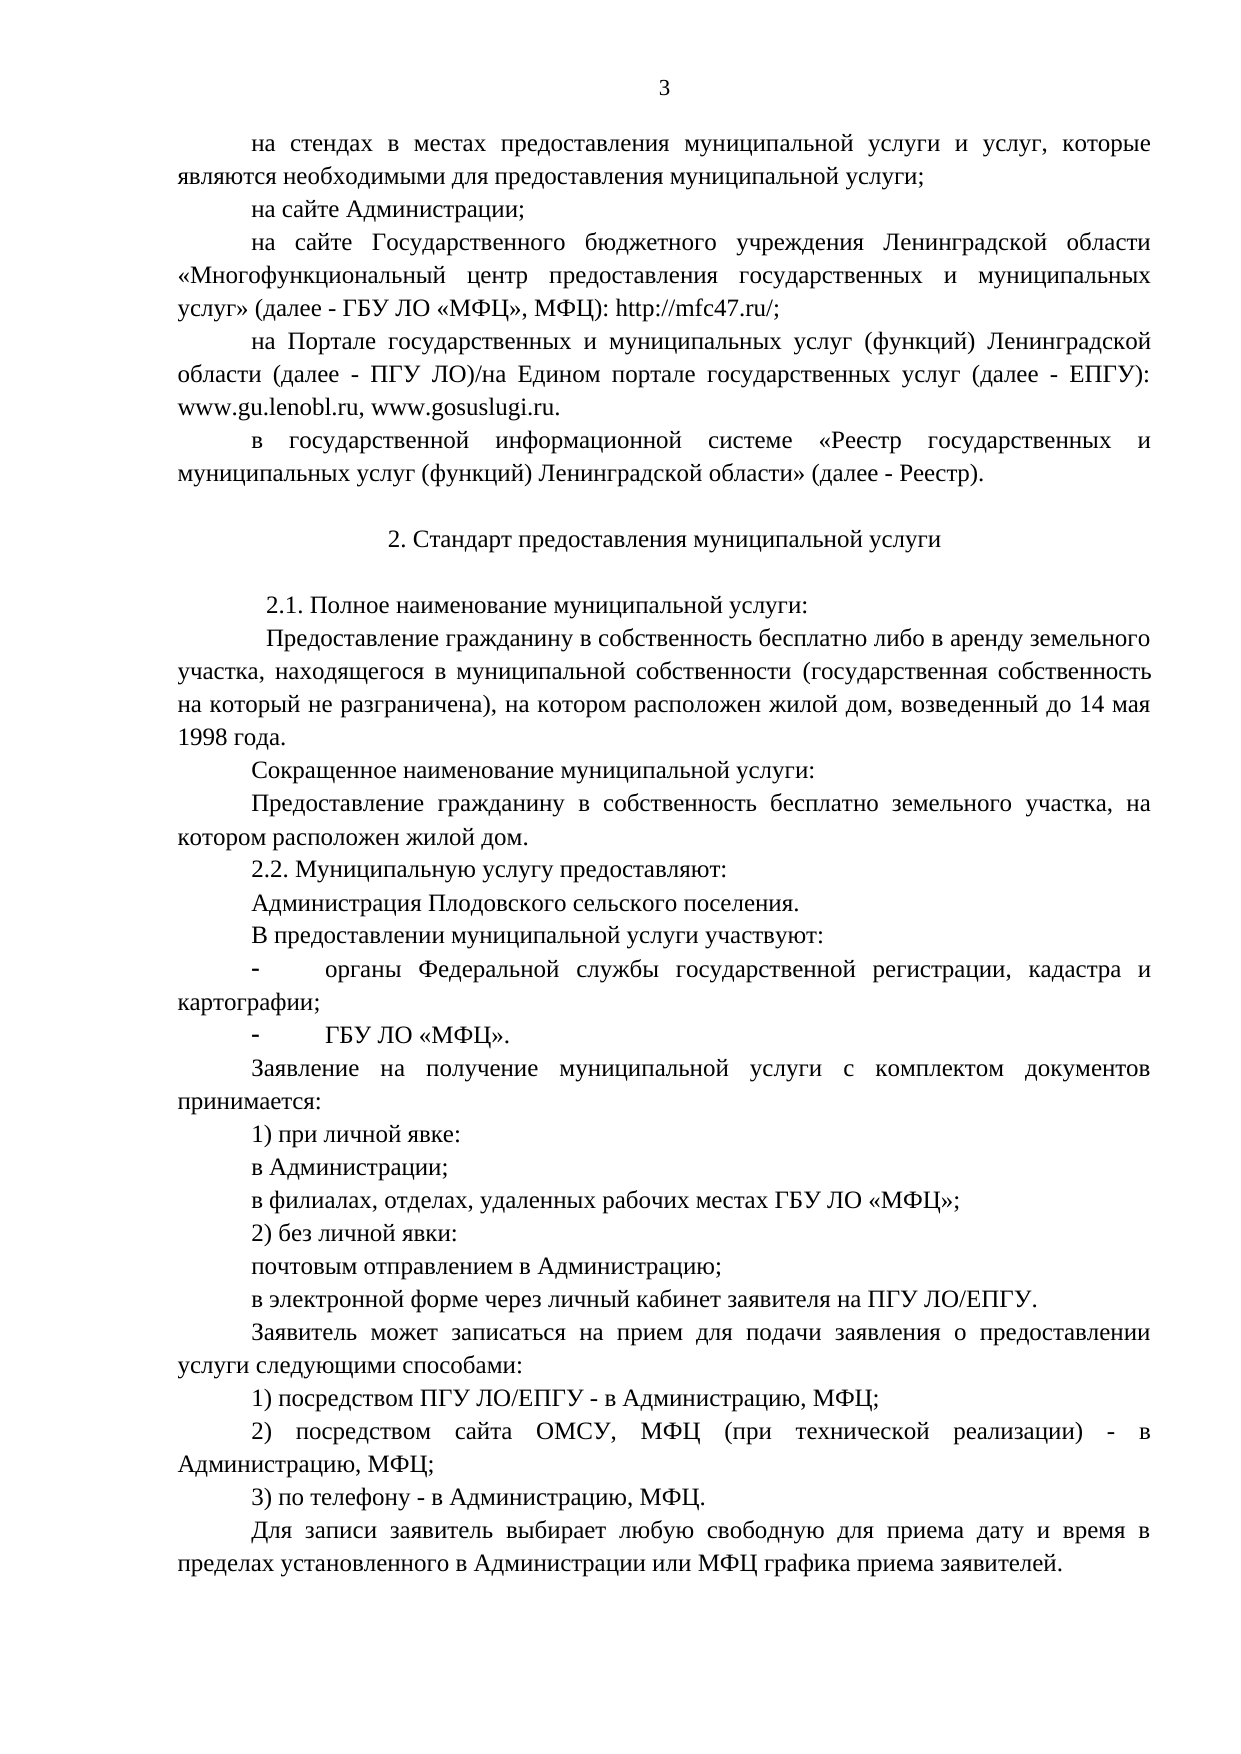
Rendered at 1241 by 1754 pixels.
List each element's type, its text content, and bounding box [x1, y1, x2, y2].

text почтовым отправлением в Администрацию; [177, 1251, 1152, 1279]
text Предоставление гражданину в собственность бесплатно земельного участка, на котором расположен жилой дом. [177, 788, 1152, 850]
text на стендах в местах предоставления муниципальной услуги и услуг, которые являются необходимыми для предоставления муниципальной услуги; [177, 128, 1152, 190]
text 2.1. Полное наименование муниципальной услуги: [177, 590, 1152, 619]
text 2) без личной явки: [177, 1218, 1152, 1247]
text 1) посредством ПГУ ЛО/ЕПГУ - в Администрацию, МФЦ; [177, 1383, 1152, 1412]
text на сайте Администрации; [177, 194, 1152, 223]
text в филиалах, отделах, удаленных рабочих местах ГБУ ЛО «МФЦ»; [177, 1185, 1152, 1213]
text Сокращенное наименование муниципальной услуги: [177, 756, 1152, 784]
list ГБУ ЛО «МФЦ». [177, 1020, 1152, 1048]
text Администрация Плодовского сельского поселения. [177, 888, 1152, 916]
text в государственной информационной системе «Реестр государственных и муниципальных услуг (функций) Ленинградской области» (далее - Реестр). [177, 425, 1152, 487]
text Предоставление гражданину в собственность бесплатно либо в аренду земельного участка, находящегося в муниципальной собственности (государственная собственность на который не разграничена), на котором расположен жилой дом, возведенный до 14 мая 1998 года. [177, 623, 1152, 751]
text 2.2. Муниципальную услугу предоставляют: [177, 854, 1152, 883]
text Для записи заявитель выбирает любую свободную для приема дату и время в пределах установленного в Администрации или МФЦ графика приема заявителей. [177, 1515, 1152, 1577]
text В предоставлении муниципальной услуги участвуют: [177, 921, 1152, 949]
text на сайте Государственного бюджетного учреждения Ленинградской области «Многофункциональный центр предоставления государственных и муниципальных услуг» (далее - ГБУ ЛО «МФЦ», МФЦ): http://mfc47.ru/; [177, 227, 1152, 322]
list органы Федеральной службы государственной регистрации, кадастра и картографии; [177, 954, 1152, 1015]
text 1) при личной явке: [177, 1119, 1152, 1147]
text 3) по телефону - в Администрацию, МФЦ. [177, 1482, 1152, 1511]
text Заявление на получение муниципальной услуги с комплектом документов принимается: [177, 1053, 1152, 1114]
text 2. Стандарт предоставления муниципальной услуги [177, 524, 1152, 553]
text на Портале государственных и муниципальных услуг (функций) Ленинградской области (далее - ПГУ ЛО)/на Едином портале государственных услуг (далее - ЕПГУ): www.gu.lenobl.ru, www.gosuslugi.ru. [177, 326, 1152, 421]
text Заявитель может записаться на прием для подачи заявления о предоставлении услуги следующими способами: [177, 1317, 1152, 1379]
text в Администрации; [177, 1152, 1152, 1181]
text в электронной форме через личный кабинет заявителя на ПГУ ЛО/ЕПГУ. [177, 1284, 1152, 1313]
text 2) посредством сайта ОМСУ, МФЦ (при технической реализации) - в Администрацию, МФЦ; [177, 1416, 1152, 1478]
